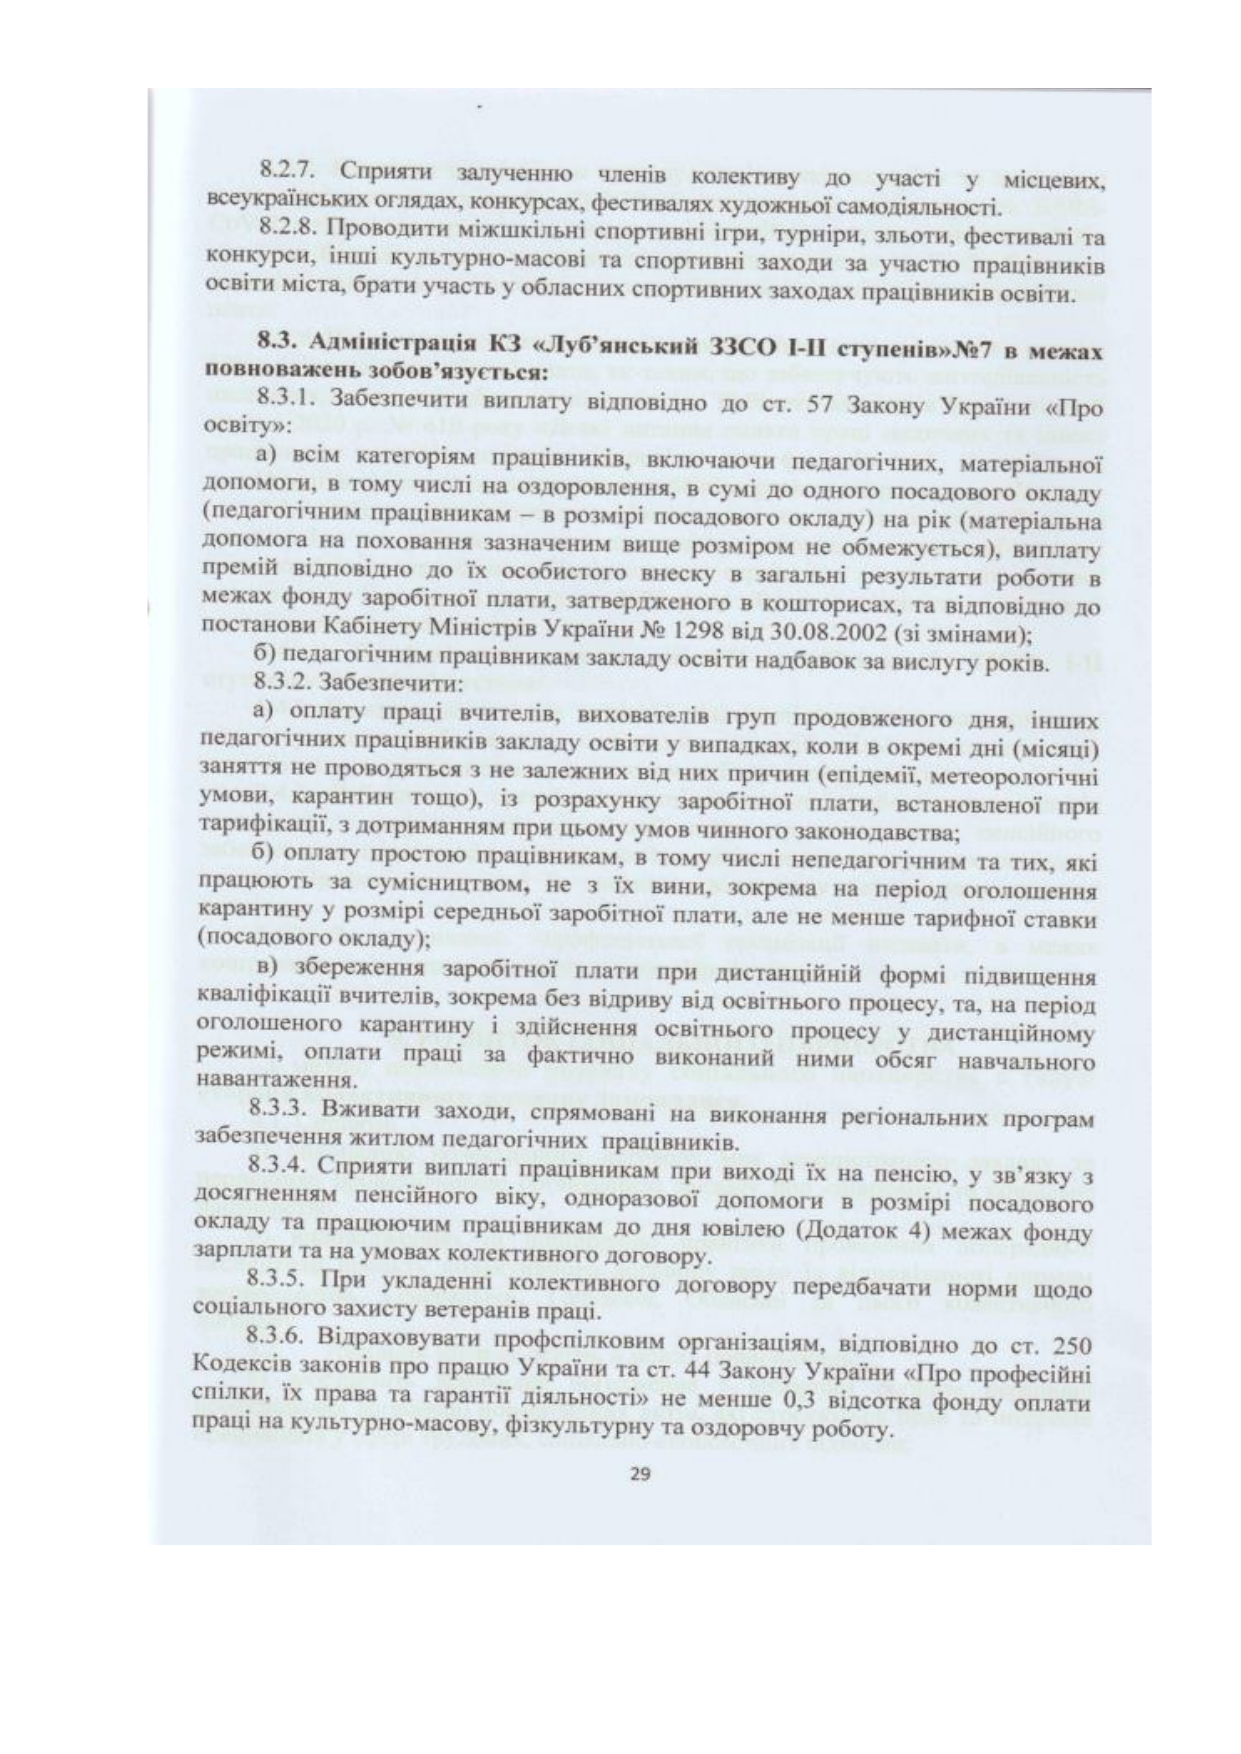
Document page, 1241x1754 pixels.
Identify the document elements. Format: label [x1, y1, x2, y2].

picture [147, 88, 1152, 1545]
